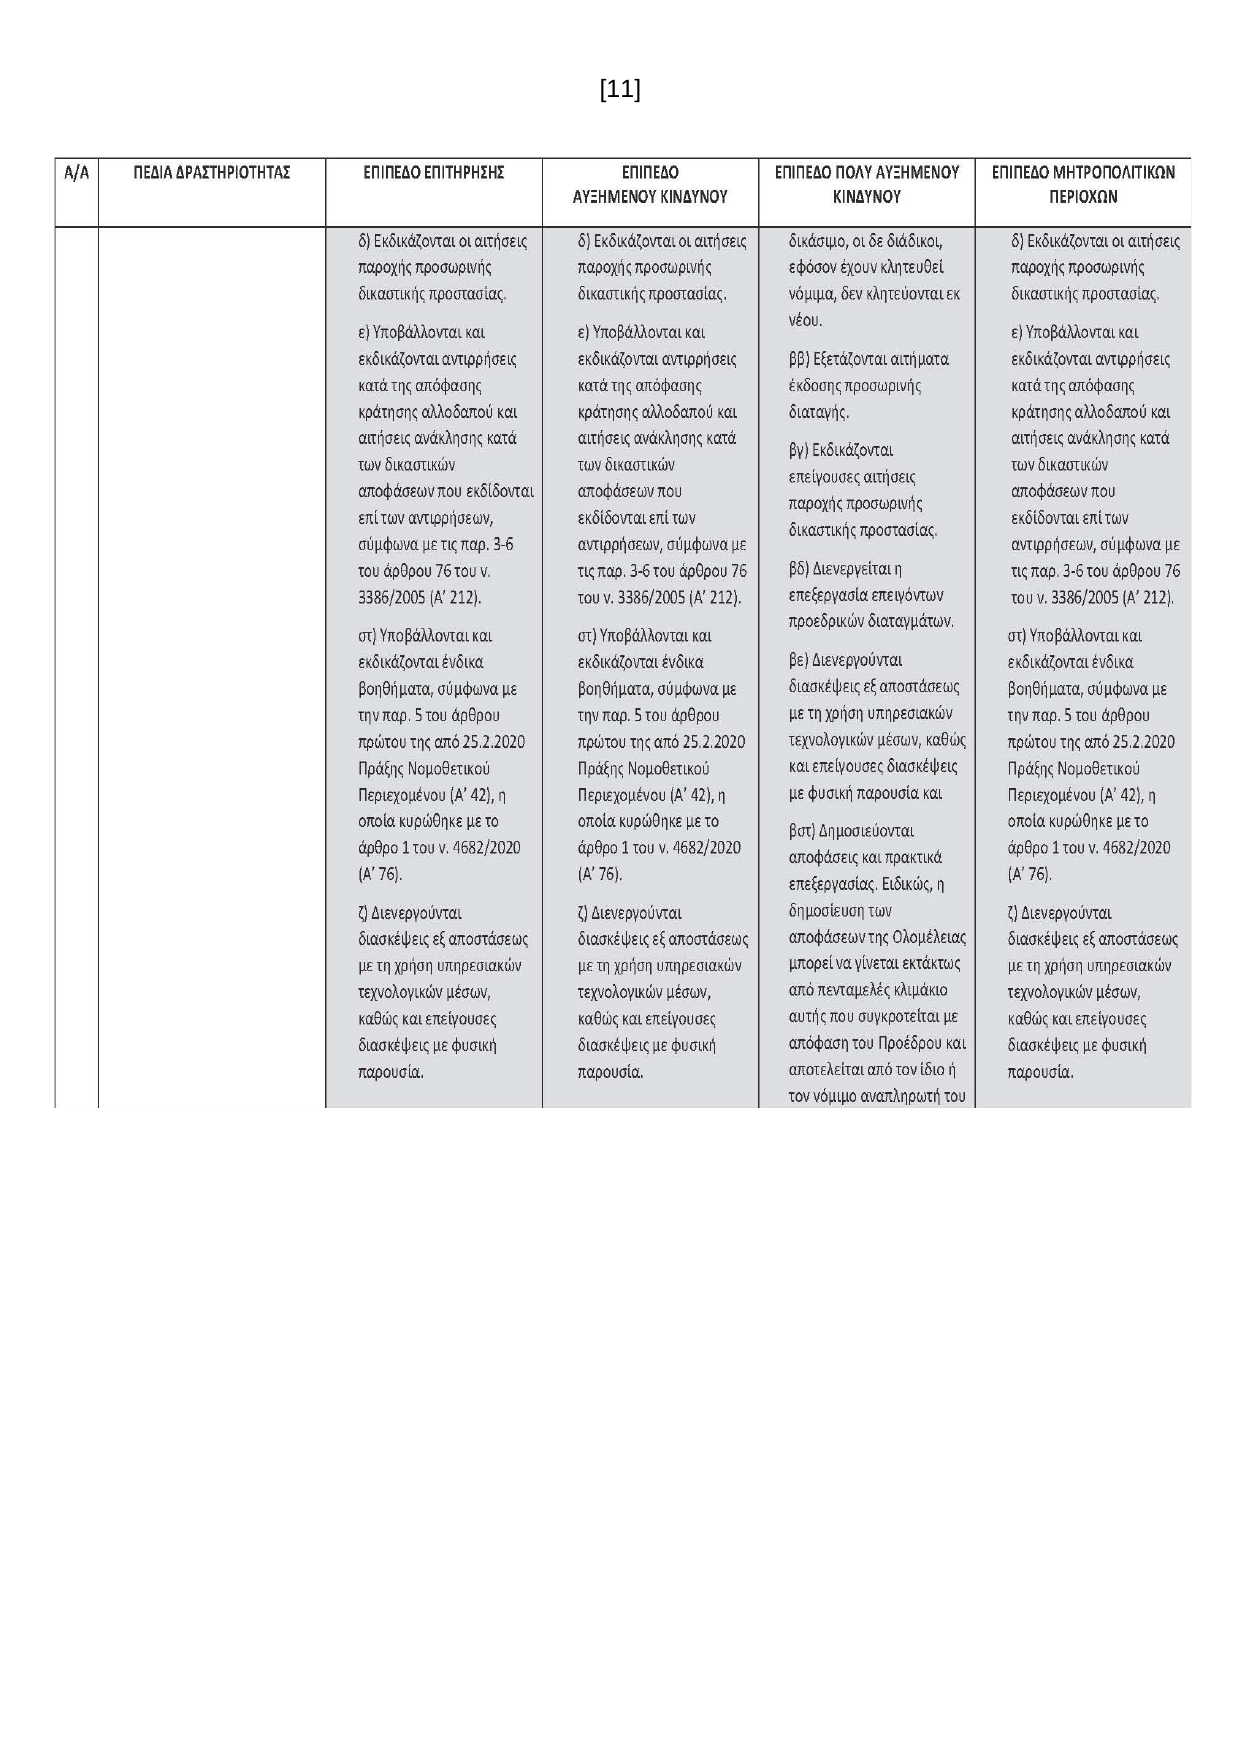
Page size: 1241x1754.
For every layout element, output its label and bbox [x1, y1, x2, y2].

picture [54, 150, 1192, 1108]
